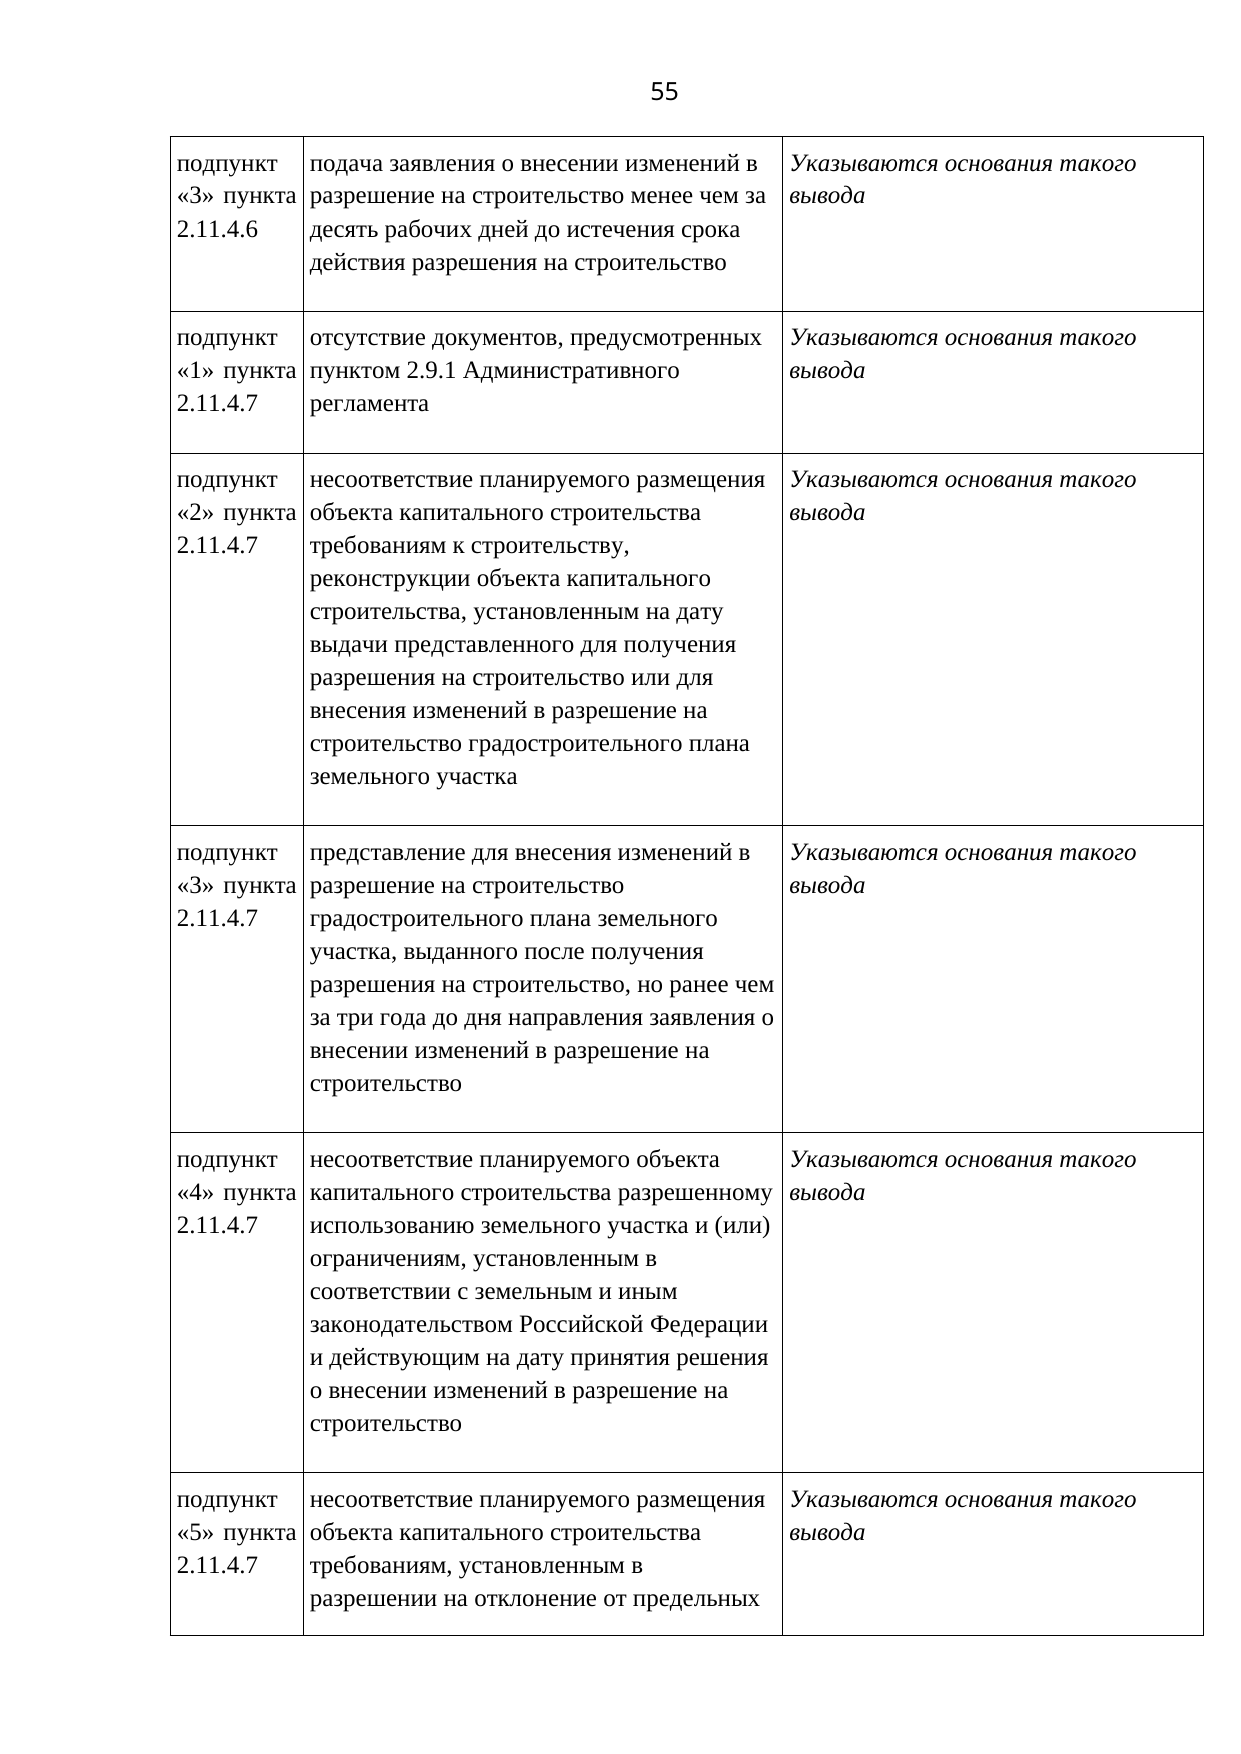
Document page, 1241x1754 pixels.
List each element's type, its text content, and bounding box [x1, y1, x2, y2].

table_cell подпункт «3» пункта 2.11.4.6 [171, 137, 303, 311]
table_cell представление для внесения изменений в разрешение на строительство градостроительного плана земельного участка, выданного после получения разрешения на строительство, но ранее чем за три года до дня направления заявления о внесении изменений в разрешение на строительство [304, 826, 782, 1132]
table_cell несоответствие планируемого объекта капитального строительства разрешенному использованию земельного участка и (или) ограничениям, установленным в соответствии с земельным и иным законодательством Российской Федерации и действующим на дату принятия решения о внесении изменений в разрешение на строительство [304, 1133, 782, 1472]
table_cell Указываются основания такого вывода [783, 826, 1203, 1132]
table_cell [304, 1473, 782, 1635]
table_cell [783, 137, 1203, 311]
table_cell Указываются основания такого вывода [783, 454, 1203, 825]
table_cell Указываются основания такого вывода [783, 1133, 1203, 1472]
table_cell подпункт «3» пункта 2.11.4.7 [171, 826, 303, 1132]
table_cell подача заявления о внесении изменений в разрешение на строительство менее чем за десять рабочих дней до истечения срока действия разрешения на строительство [304, 137, 782, 311]
table_cell подпункт «1» пункта 2.11.4.7 [171, 312, 303, 452]
table_cell Указываются основания такого вывода [783, 312, 1203, 452]
table_cell несоответствие планируемого размещения объекта капитального строительства требованиям к строительству, реконструкции объекта капитального строительства, установленным на дату выдачи представленного для получения разрешения на строительство или для внесения изменений в разрешение на строительство градостроительного плана земельного участка [304, 454, 782, 825]
table_cell подпункт «4» пункта 2.11.4.7 [171, 1133, 303, 1472]
table_cell подпункт «2» пункта 2.11.4.7 [171, 454, 303, 825]
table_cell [783, 1473, 1203, 1635]
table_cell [171, 1473, 303, 1635]
table_cell отсутствие документов, предусмотренных пунктом 2.9.1 Административного регламента [304, 312, 782, 452]
